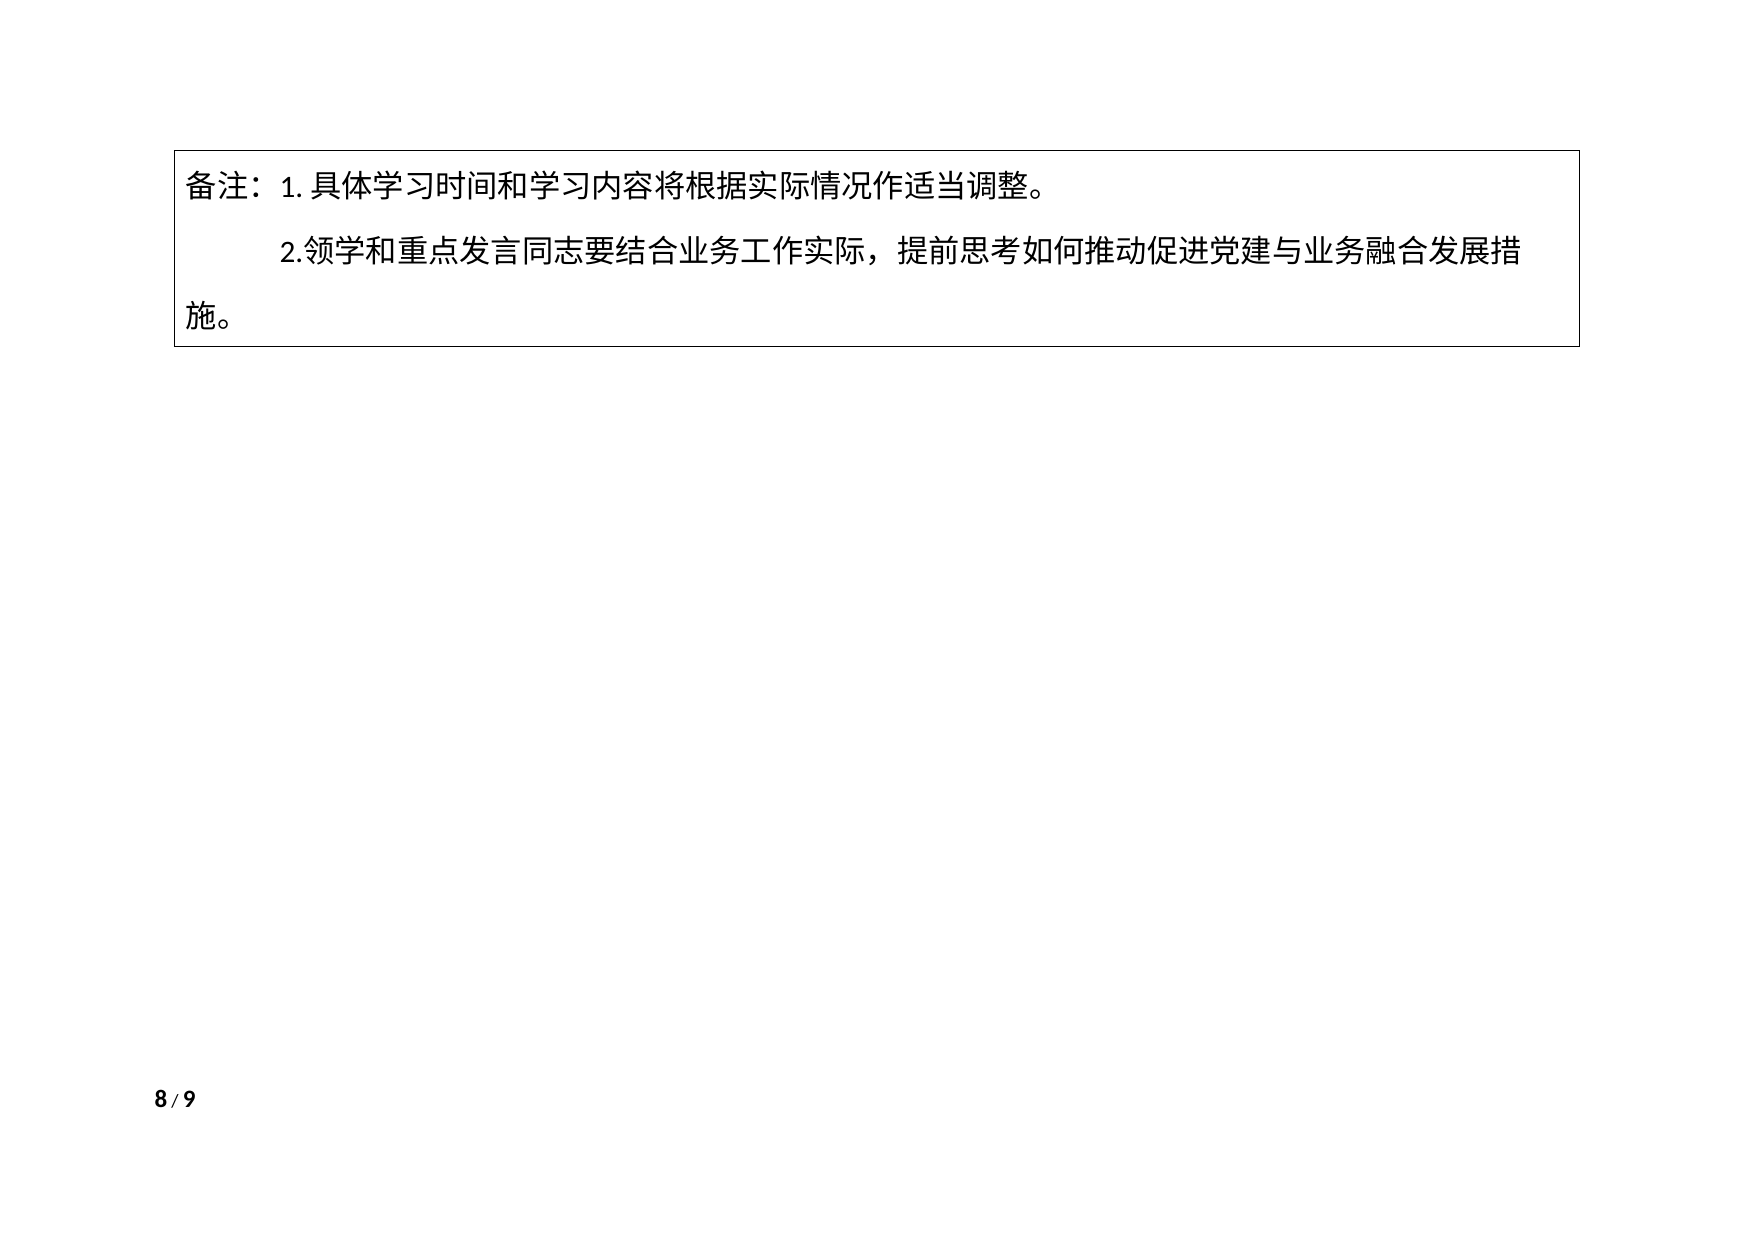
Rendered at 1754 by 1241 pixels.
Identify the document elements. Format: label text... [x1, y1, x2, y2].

table_cell 备注：1. 具体学习时间和学习内容将根据实际情况作适当调整。 2.领学和重点发言同志要结合业务工作实际，提前思考如何推动促进党建与业务融合发展措施。 [175, 151, 1579, 346]
